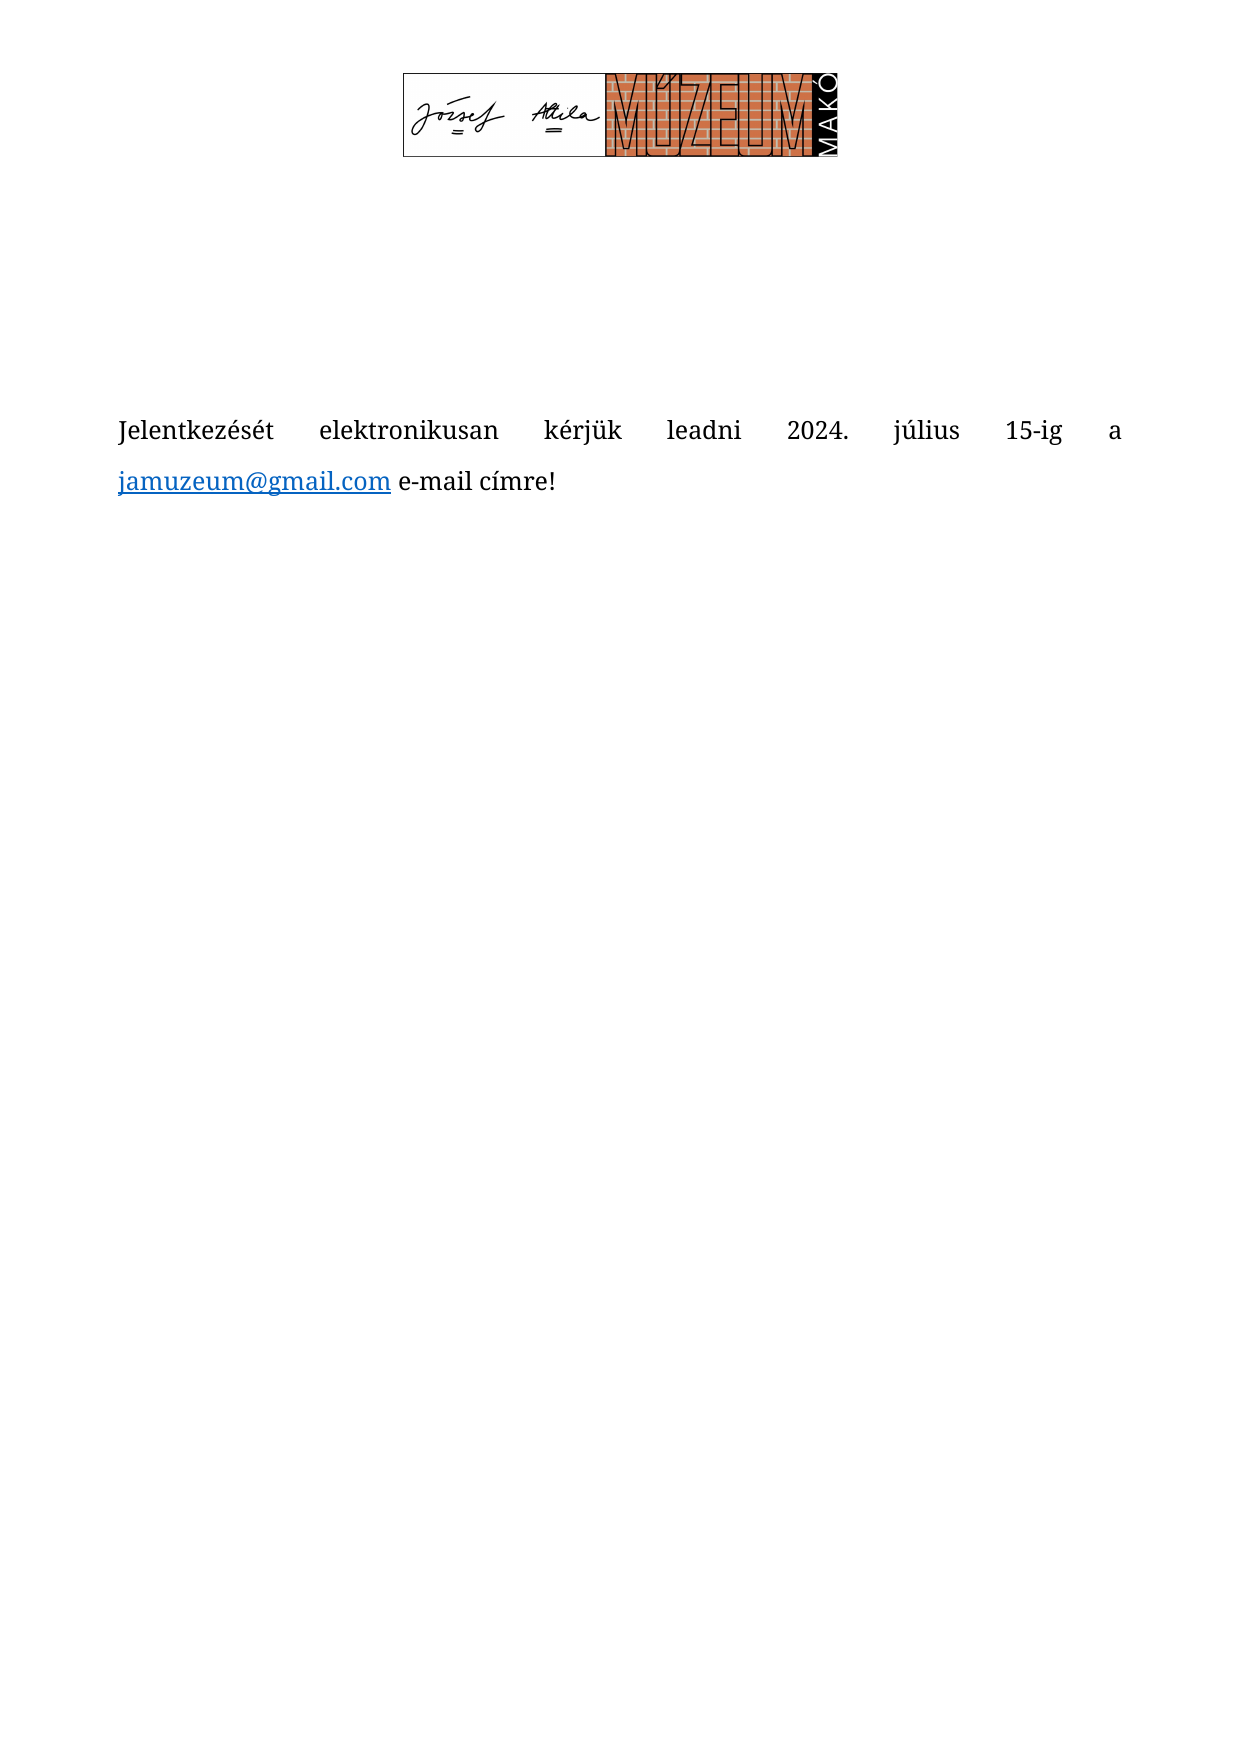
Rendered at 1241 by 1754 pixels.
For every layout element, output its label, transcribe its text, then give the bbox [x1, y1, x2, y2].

text Jelentkezését elektronikusan kérjük leadni 2024. július 15-ig a jamuzeum@gmail.com e-mail címre! [118, 413, 1122, 498]
picture [403, 73, 838, 158]
